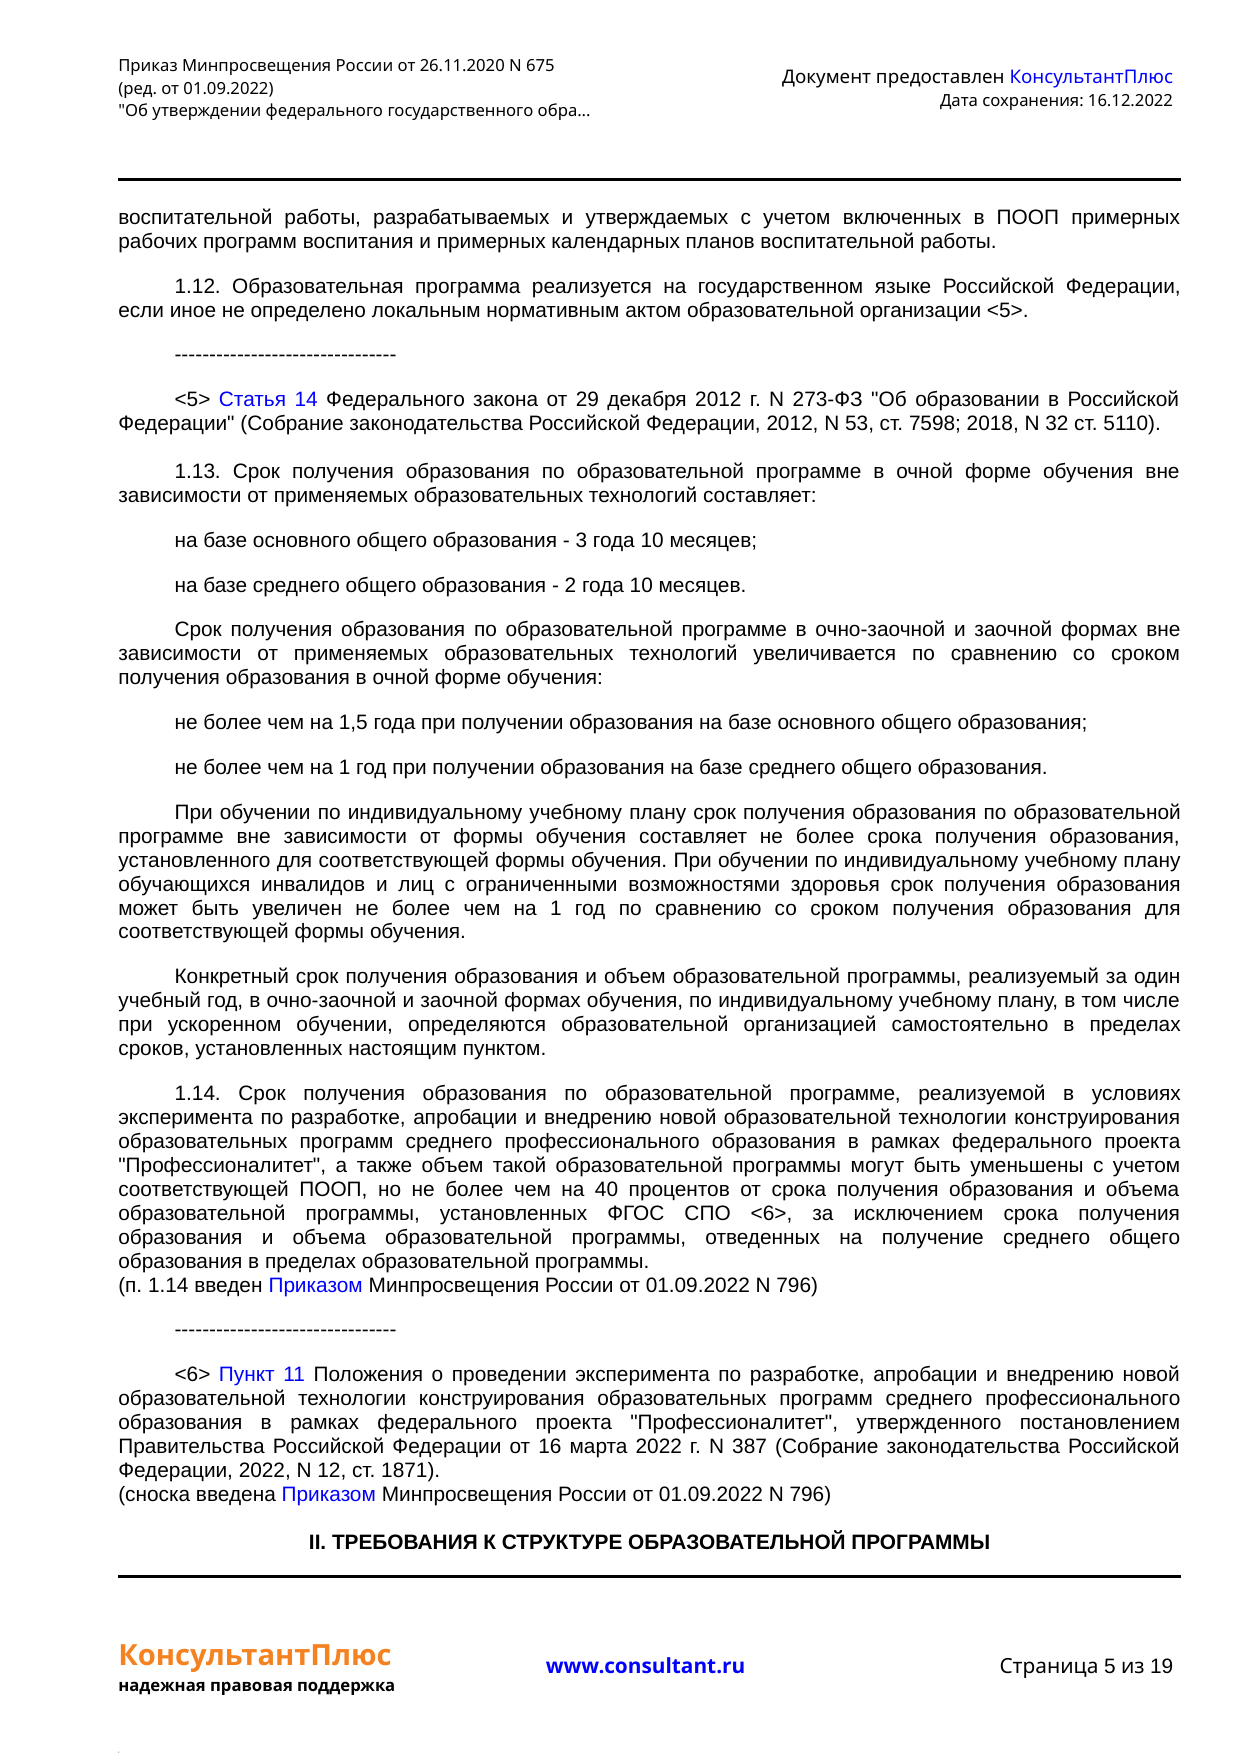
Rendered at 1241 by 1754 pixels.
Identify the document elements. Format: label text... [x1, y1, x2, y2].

text При обучении по индивидуальному учебному плану срок получения образования по образовательной программе вне зависимости от формы обучения составляет не более срока получения образования, установленного для соответствующей формы обучения. При обучении по индивидуальному учебному плану обучающихся инвалидов и лиц с ограниченными возможностями здоровья срок получения образования может быть увеличен не более чем на 1 год по сравнению со сроком получения образования для соответствующей формы обучения. [118, 799, 1181, 943]
text на базе среднего общего образования - 2 года 10 месяцев. [118, 572, 1181, 596]
text Конкретный срок получения образования и объем образовательной программы, реализуемый за один учебный год, в очно-заочной и заочной формах обучения, по индивидуальному учебному плану, в том числе при ускоренном обучении, определяются образовательной организацией самостоятельно в пределах сроков, установленных настоящим пунктом. [118, 964, 1181, 1060]
text Срок получения образования по образовательной программе в очно-заочной и заочной формах вне зависимости от применяемых образовательных технологий увеличивается по сравнению со сроком получения образования в очной форме обучения: [118, 617, 1181, 689]
text (сноска введена Приказом Минпросвещения России от 01.09.2022 N 796) [118, 1482, 1181, 1506]
text 1.14. Срок получения образования по образовательной программе, реализуемой в условиях эксперимента по разработке, апробации и внедрению новой образовательной технологии конструирования образовательных программ среднего профессионального образования в рамках федерального проекта "Профессионалитет", а также объем такой образовательной программы могут быть уменьшены с учетом соответствующей ПООП, но не более чем на 40 процентов от срока получения образования и объема образовательной программы, установленных ФГОС СПО <6>, за исключением срока получения образования и объема образовательной программы, отведенных на получение среднего общего образования в пределах образовательной программы. [118, 1081, 1181, 1272]
text не более чем на 1,5 года при получении образования на базе основного общего образования; [118, 710, 1181, 734]
text не более чем на 1 год при получении образования на базе среднего общего образования. [118, 755, 1181, 779]
text 1.13. Срок получения образования по образовательной программе в очной форме обучения вне зависимости от применяемых образовательных технологий составляет: [118, 459, 1181, 507]
text <5> Статья 14 Федерального закона от 29 декабря 2012 г. N 273-ФЗ "Об образовании в Российской Федерации" (Собрание законодательства Российской Федерации, 2012, N 53, ст. 7598; 2018, N 32 ст. 5110). [118, 387, 1181, 435]
text на базе основного общего образования - 3 года 10 месяцев; [118, 528, 1181, 552]
text (п. 1.14 введен Приказом Минпросвещения России от 01.09.2022 N 796) [118, 1272, 1181, 1296]
title II. ТРЕБОВАНИЯ К СТРУКТУРЕ ОБРАЗОВАТЕЛЬНОЙ ПРОГРАММЫ [118, 1530, 1181, 1554]
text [118, 205, 1181, 253]
text <6> Пункт 11 Положения о проведении эксперимента по разработке, апробации и внедрению новой образовательной технологии конструирования образовательных программ среднего профессионального образования в рамках федерального проекта "Профессионалитет", утвержденного постановлением Правительства Российской Федерации от 16 марта 2022 г. N 387 (Собрание законодательства Российской Федерации, 2022, N 12, ст. 1871). [118, 1362, 1181, 1482]
text -------------------------------- [118, 1317, 1181, 1341]
text -------------------------------- [118, 342, 1181, 366]
text 1.12. Образовательная программа реализуется на государственном языке Российской Федерации, если иное не определено локальным нормативным актом образовательной организации <5>. [118, 273, 1181, 321]
